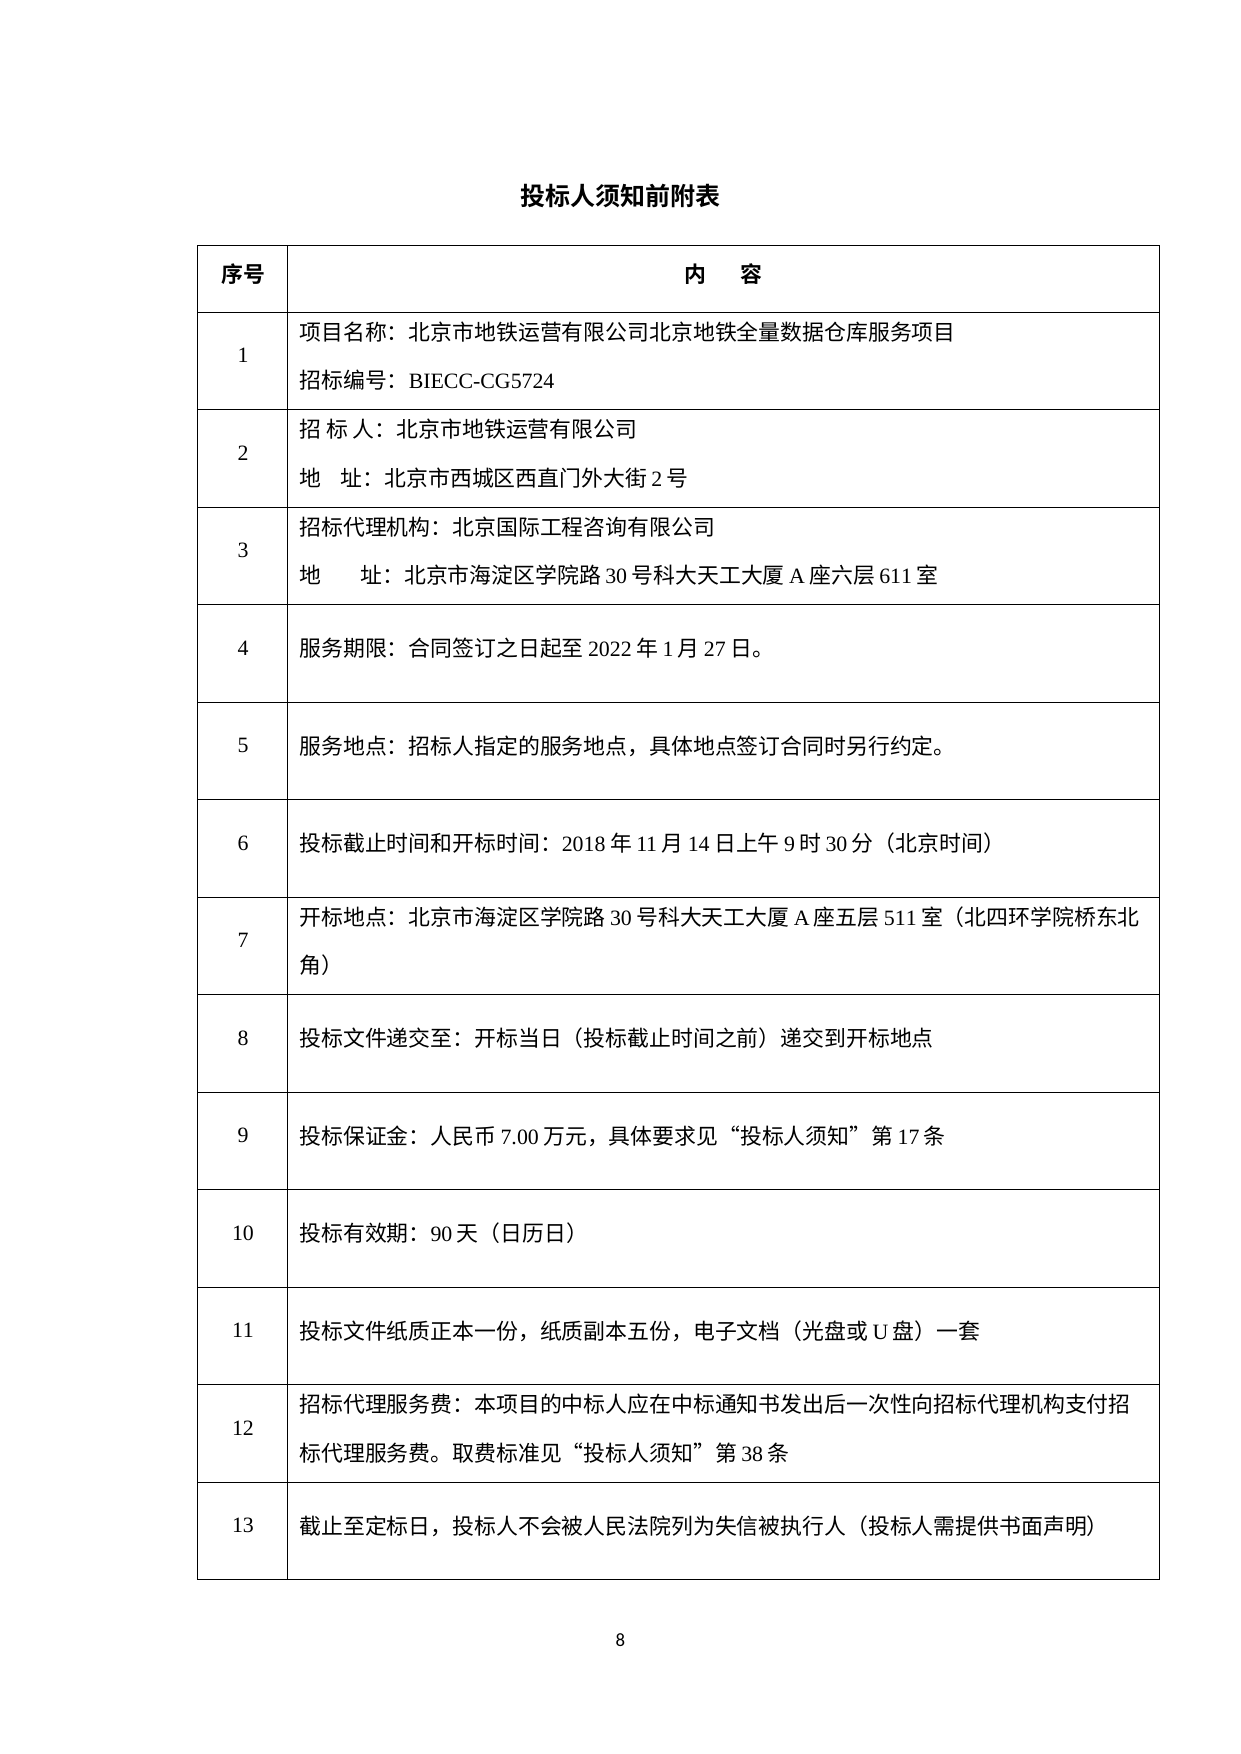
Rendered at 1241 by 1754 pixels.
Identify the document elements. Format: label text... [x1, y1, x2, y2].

text 投标人须知前附表 [187, 162, 1053, 227]
table_cell 11 [198, 1288, 287, 1384]
table_cell 服务地点：招标人指定的服务地点，具体地点签订合同时另行约定。 [288, 703, 1159, 799]
table_cell 投标保证金：人民币7.00万元，具体要求见“投标人须知”第17条 [288, 1093, 1159, 1189]
table_cell 9 [198, 1093, 287, 1189]
table_cell 2 [198, 410, 287, 507]
table_cell 6 [198, 800, 287, 897]
table_header 内 容 [288, 246, 1159, 312]
table_cell 13 [198, 1483, 287, 1579]
table_cell 投标文件递交至：开标当日（投标截止时间之前）递交到开标地点 [288, 995, 1159, 1092]
table_cell 3 [198, 508, 287, 604]
table_cell 项目名称：北京市地铁运营有限公司北京地铁全量数据仓库服务项目 招标编号：BIECC-CG5724 [288, 313, 1159, 409]
table_cell 12 [198, 1385, 287, 1482]
table_cell 投标有效期：90天（日历日） [288, 1190, 1159, 1287]
table_cell 招标代理服务费：本项目的中标人应在中标通知书发出后一次性向招标代理机构支付招标代理服务费。取费标准见“投标人须知”第38条 [288, 1385, 1159, 1482]
table_cell 4 [198, 605, 287, 702]
table_cell 投标文件纸质正本一份，纸质副本五份，电子文档（光盘或U盘）一套 [288, 1288, 1159, 1384]
table_cell 1 [198, 313, 287, 409]
table_cell 开标地点：北京市海淀区学院路30号科大天工大厦A座五层511室（北四环学院桥东北角） [288, 898, 1159, 994]
table_cell 招标代理机构：北京国际工程咨询有限公司 地 址：北京市海淀区学院路30号科大天工大厦A座六层611室 [288, 508, 1159, 604]
table_cell 5 [198, 703, 287, 799]
table_cell 8 [198, 995, 287, 1092]
table_cell 服务期限：合同签订之日起至2022年1月27日。 [288, 605, 1159, 702]
table_cell 截止至定标日，投标人不会被人民法院列为失信被执行人（投标人需提供书面声明） [288, 1483, 1159, 1579]
table_cell 投标截止时间和开标时间：2018年11月14日上午9时30分（北京时间） [288, 800, 1159, 897]
table_cell 7 [198, 898, 287, 994]
table_cell 招 标 人：北京市地铁运营有限公司 地 址：北京市西城区西直门外大街2号 [288, 410, 1159, 507]
table_cell 10 [198, 1190, 287, 1287]
table_header 序号 [198, 246, 287, 312]
